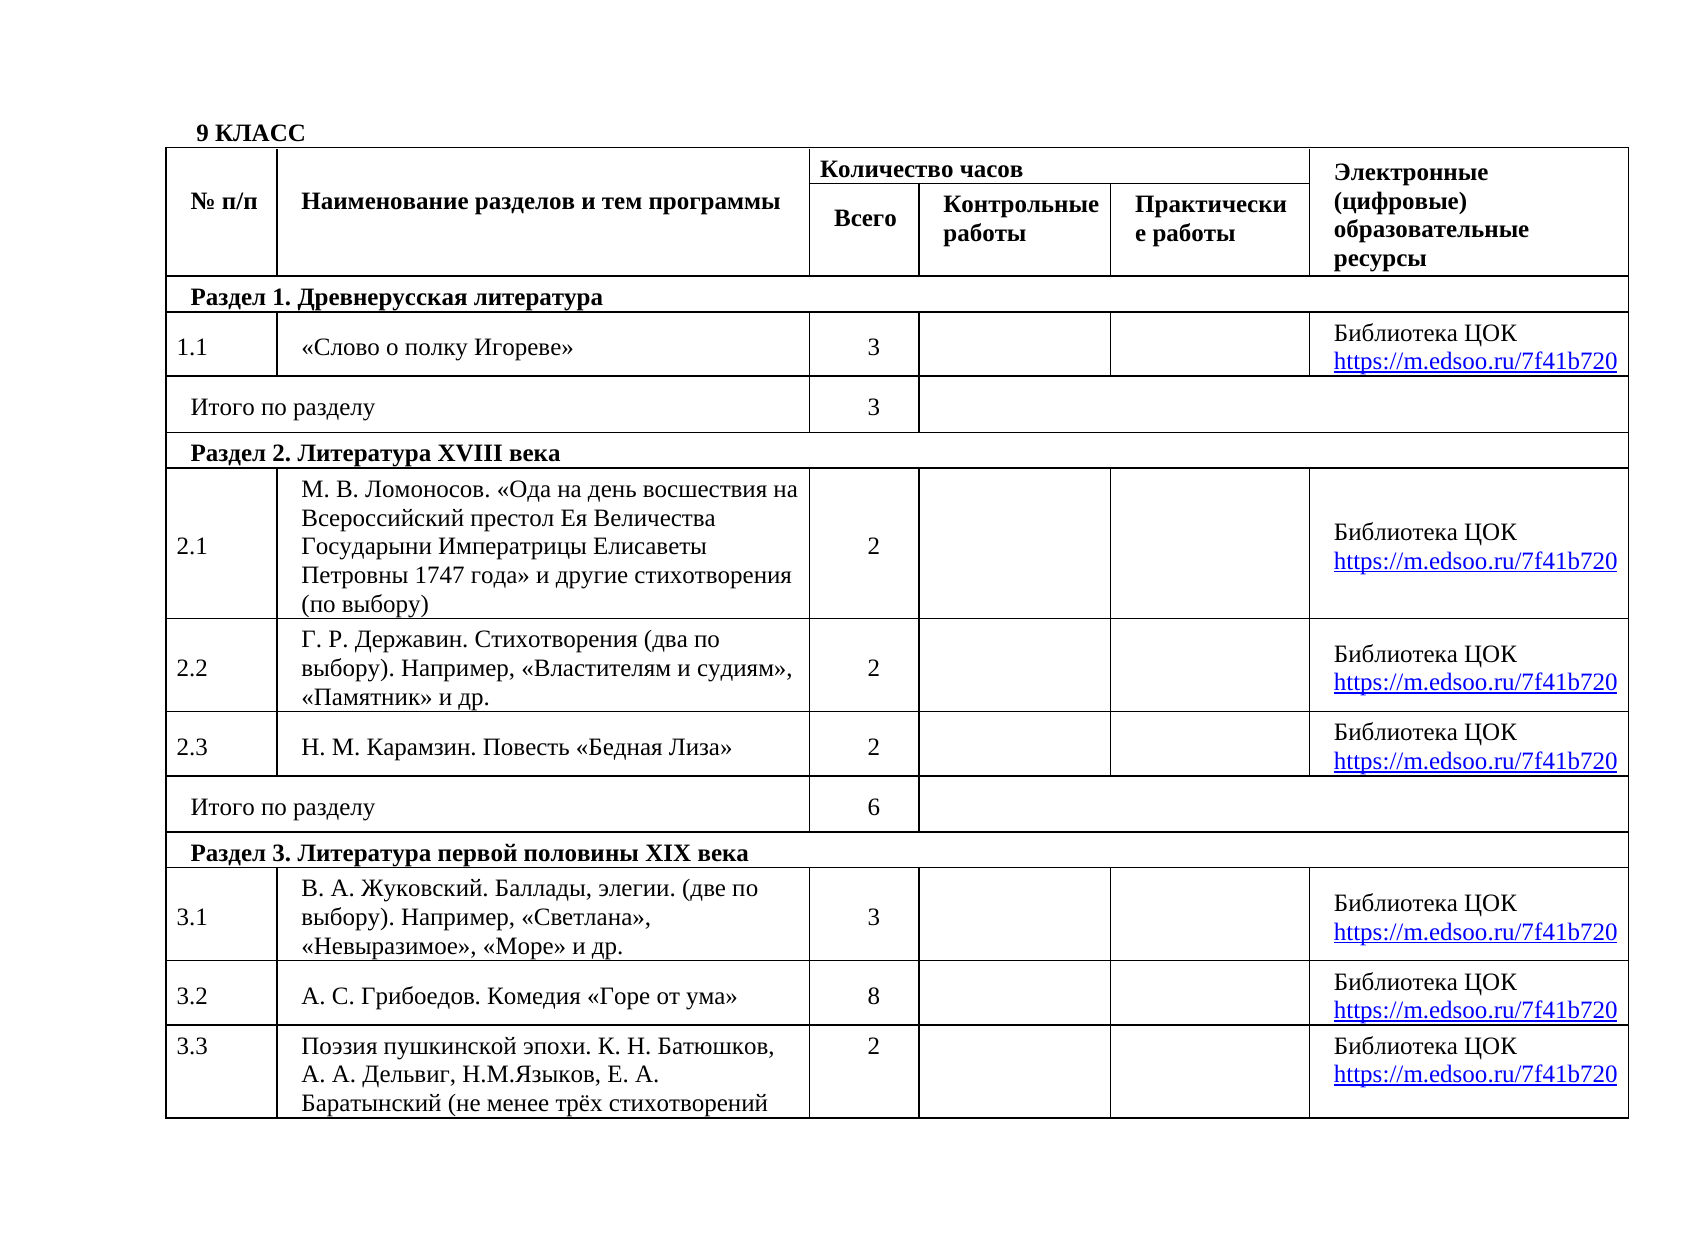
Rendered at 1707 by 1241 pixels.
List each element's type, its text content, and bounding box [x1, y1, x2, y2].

table_cell Г. Р. Державин. Стихотворения (два по выбору). Например, «Властителям и судиям», «Памятник» и др. [278, 619, 809, 711]
table_cell 2 [810, 469, 918, 618]
table_cell [920, 377, 1628, 432]
table_cell М. В. Ломоносов. «Ода на день восшествия на Всероссийский престол Ея Величества Государыни Императрицы Елисаветы Петровны 1747 года» и другие стихотворения (по выбору) [278, 469, 809, 618]
text 9 КЛАСС [190, 118, 1618, 147]
table_cell 2 [810, 712, 918, 775]
table_cell Библиотека ЦОК https://m.edsoo.ru/7f41b720 [1310, 313, 1628, 375]
table_cell Раздел 2. Литература XVIII века [167, 433, 1628, 467]
table_cell 1.1 [167, 313, 276, 375]
table_cell [1111, 469, 1309, 618]
table_cell «Слово о полку Игореве» [278, 313, 809, 375]
table_header Наименование разделов и тем программы [278, 148, 809, 275]
table_cell Практические работы [1111, 184, 1309, 275]
table_cell 3.3 [167, 1026, 276, 1117]
table_cell 3.1 [167, 868, 276, 960]
table_cell Раздел 3. Литература первой половины XIX века [167, 833, 1628, 867]
table_cell Итого по разделу [167, 777, 809, 831]
table_cell 8 [810, 961, 918, 1024]
table_cell 2.3 [167, 712, 276, 775]
table_cell [920, 712, 1110, 775]
table_cell 6 [810, 777, 918, 831]
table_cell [1310, 1026, 1628, 1117]
table_cell Библиотека ЦОК https://m.edsoo.ru/7f41b720 [1310, 961, 1628, 1024]
table_cell [1111, 712, 1309, 775]
table_cell [1111, 868, 1309, 960]
table_cell Библиотека ЦОК https://m.edsoo.ru/7f41b720 [1310, 868, 1628, 960]
table_cell [920, 619, 1110, 711]
table_header Количество часов [810, 148, 1309, 182]
table_cell [1111, 961, 1309, 1024]
table_cell [920, 469, 1110, 618]
table_cell 2 [810, 1026, 918, 1117]
table_cell [1111, 1026, 1309, 1117]
table_header № п/п [167, 148, 277, 275]
table_cell [920, 777, 1628, 831]
table_cell 3.2 [167, 961, 276, 1024]
table_cell 3 [810, 313, 918, 375]
table_cell 2.2 [167, 619, 276, 711]
table_cell Библиотека ЦОК https://m.edsoo.ru/7f41b720 [1310, 619, 1628, 711]
table_cell Контрольные работы [920, 184, 1110, 275]
table_cell [920, 313, 1110, 375]
table_cell Итого по разделу [167, 377, 809, 432]
table_cell 3 [810, 377, 918, 432]
table_cell В. А. Жуковский. Баллады, элегии. (две по выбору). Например, «Светлана», «Невыразимое», «Море» и др. [278, 868, 809, 960]
table_cell Н. М. Карамзин. Повесть «Бедная Лиза» [278, 712, 809, 775]
table_cell Библиотека ЦОК https://m.edsoo.ru/7f41b720 [1310, 469, 1628, 618]
table_cell [1111, 619, 1309, 711]
table_cell [920, 868, 1110, 960]
table_cell [920, 1026, 1110, 1117]
table_cell 2 [810, 619, 918, 711]
table_cell Раздел 1. Древнерусская литература [167, 277, 1628, 311]
table_cell 3 [810, 868, 918, 960]
table_cell А. С. Грибоедов. Комедия «Горе от ума» [278, 961, 809, 1024]
table_cell Библиотека ЦОК https://m.edsoo.ru/7f41b720 [1310, 712, 1628, 775]
table_header Электронные (цифровые) образовательные ресурсы [1310, 148, 1628, 275]
table_cell [920, 961, 1110, 1024]
table_cell 2.1 [167, 469, 276, 618]
table_cell [1111, 313, 1309, 375]
table_cell Всего [810, 184, 918, 275]
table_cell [278, 1026, 809, 1117]
